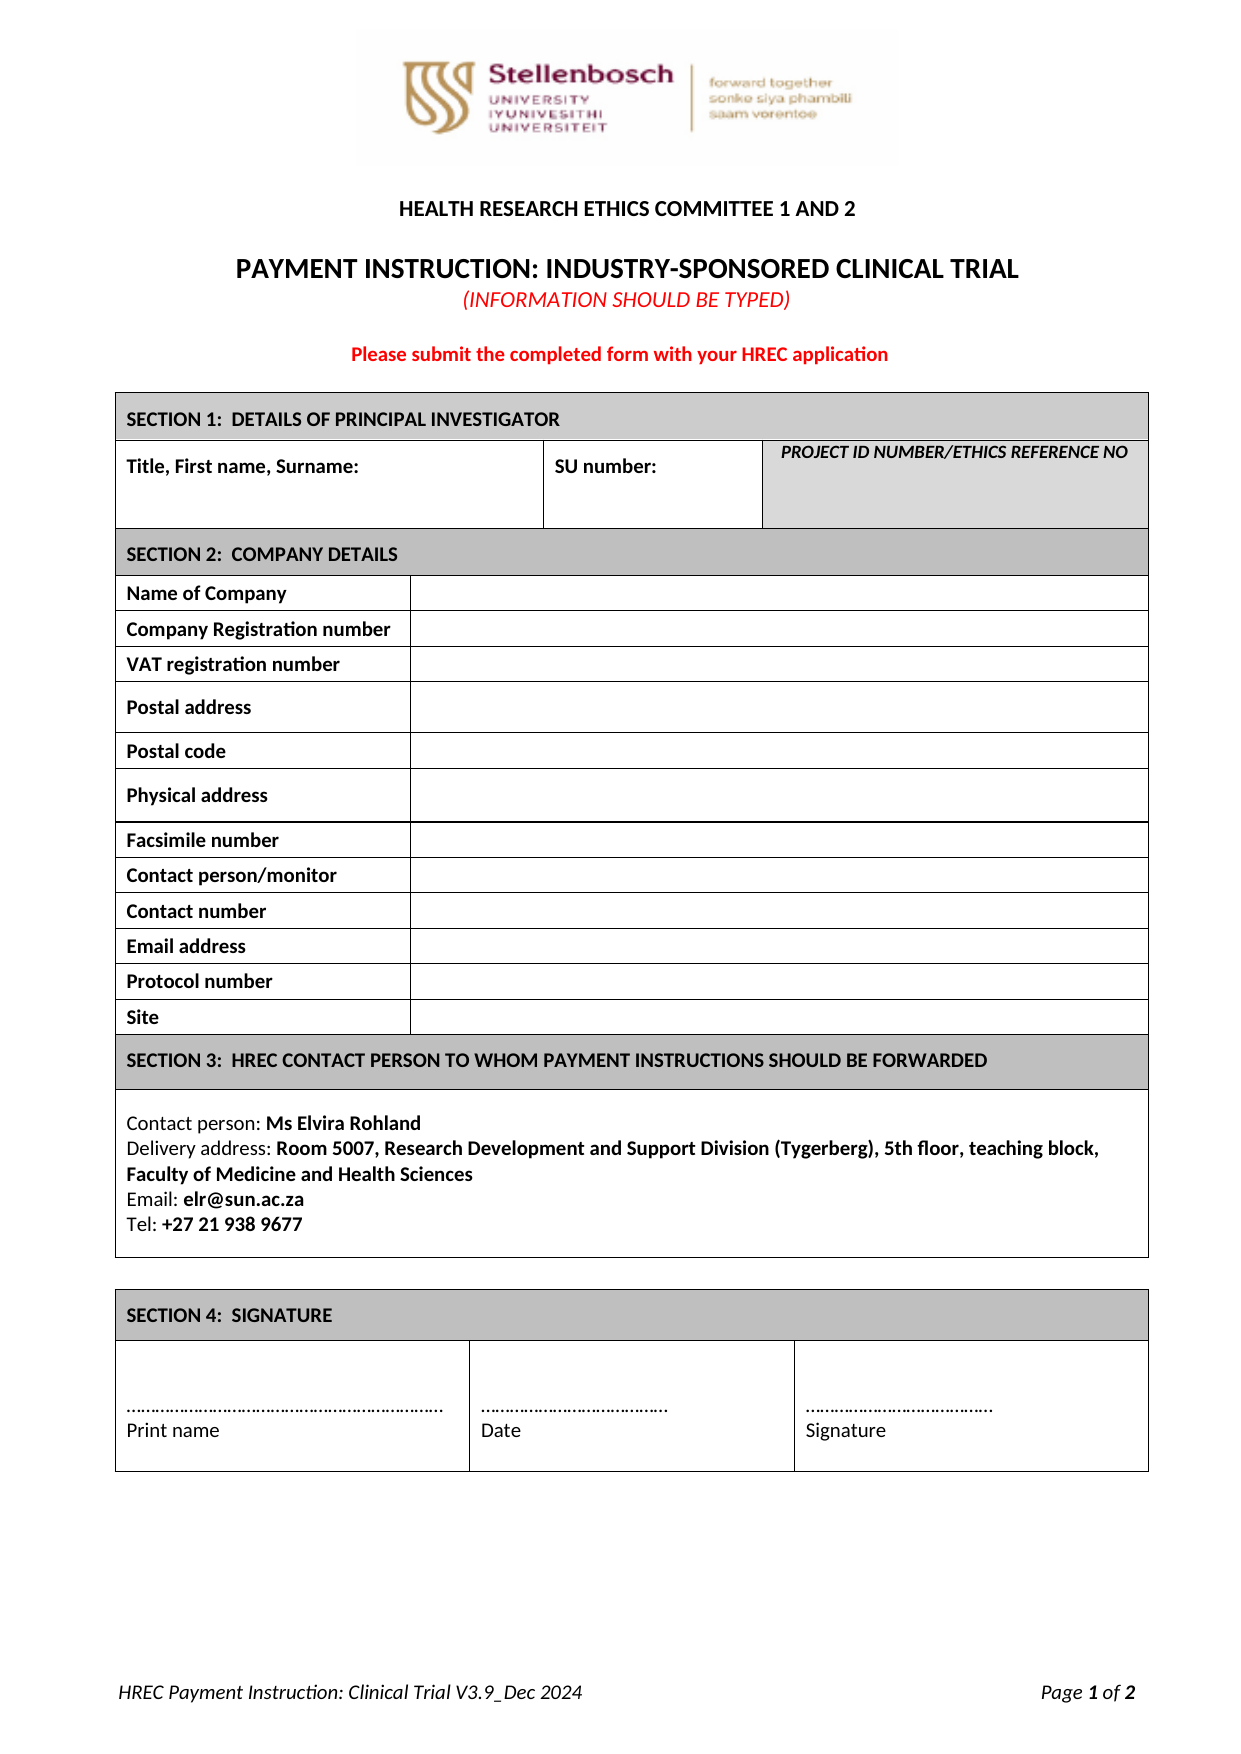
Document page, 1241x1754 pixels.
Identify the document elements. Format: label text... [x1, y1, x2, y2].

table_cell PROJECT ID NUMBER/ETHICS REFERENCE NO [763, 441, 1148, 528]
table_cell Company Registration number [116, 611, 410, 646]
table_cell Contact person/monitor [116, 858, 410, 892]
table_cell SECTION 2: COMPANY DETAILS [116, 529, 1148, 575]
table_cell ………………………………… Signature [795, 1341, 1148, 1471]
table_cell ………………………………… Date [470, 1341, 794, 1471]
text (INFORMATION SHOULD BE TYPED) [118, 286, 1137, 313]
table_cell Protocol number [116, 964, 410, 998]
table_cell [411, 893, 1148, 928]
table_cell Contact person: Ms Elvira Rohland Delivery address: Room 5007, Research Development and Support Division (Tygerberg), 5th floor, teaching block, Faculty of Medicine and Health Sciences Email: elr@sun.ac.za Tel: +27 21 938 9677 [116, 1090, 1148, 1257]
table_cell [411, 964, 1148, 998]
table_header SECTION 1: DETAILS OF PRINCIPAL INVESTIGATOR [116, 393, 1148, 439]
text PAYMENT INSTRUCTION: INDUSTRY-SPONSORED CLINICAL TRIAL [118, 250, 1137, 286]
table_cell Title, First name, Surname: [116, 441, 543, 528]
table_cell [411, 769, 1148, 821]
text HEALTH RESEARCH ETHICS COMMITTEE 1 AND 2 [118, 194, 1137, 222]
table_cell SECTION 3: HREC CONTACT PERSON TO WHOM PAYMENT INSTRUCTIONS SHOULD BE FORWARDED [116, 1035, 1148, 1089]
table_cell Site [116, 1000, 410, 1034]
table_cell Postal code [116, 733, 410, 768]
table_cell SU number: [544, 441, 762, 528]
table_cell [411, 1000, 1148, 1034]
table_cell [411, 682, 1148, 732]
table_cell Email address [116, 929, 410, 963]
table_cell Physical address [116, 769, 410, 821]
table_cell Facsimile number [116, 823, 410, 857]
table_cell [411, 576, 1148, 610]
table_header SECTION 4: SIGNATURE [116, 1290, 1148, 1340]
table_cell [411, 929, 1148, 963]
table_cell [411, 733, 1148, 768]
table_cell [411, 647, 1148, 681]
table_cell Name of Company [116, 576, 410, 610]
table_cell [411, 858, 1148, 892]
table_cell [411, 823, 1148, 857]
text Please submit the completed form with your HREC application [103, 342, 1137, 367]
table_cell Contact number [116, 893, 410, 928]
table_cell VAT registration number [116, 647, 410, 681]
table_cell [411, 611, 1148, 646]
table_cell Postal address [116, 682, 410, 732]
table_cell ………………………………………………………… Print name [116, 1341, 469, 1471]
